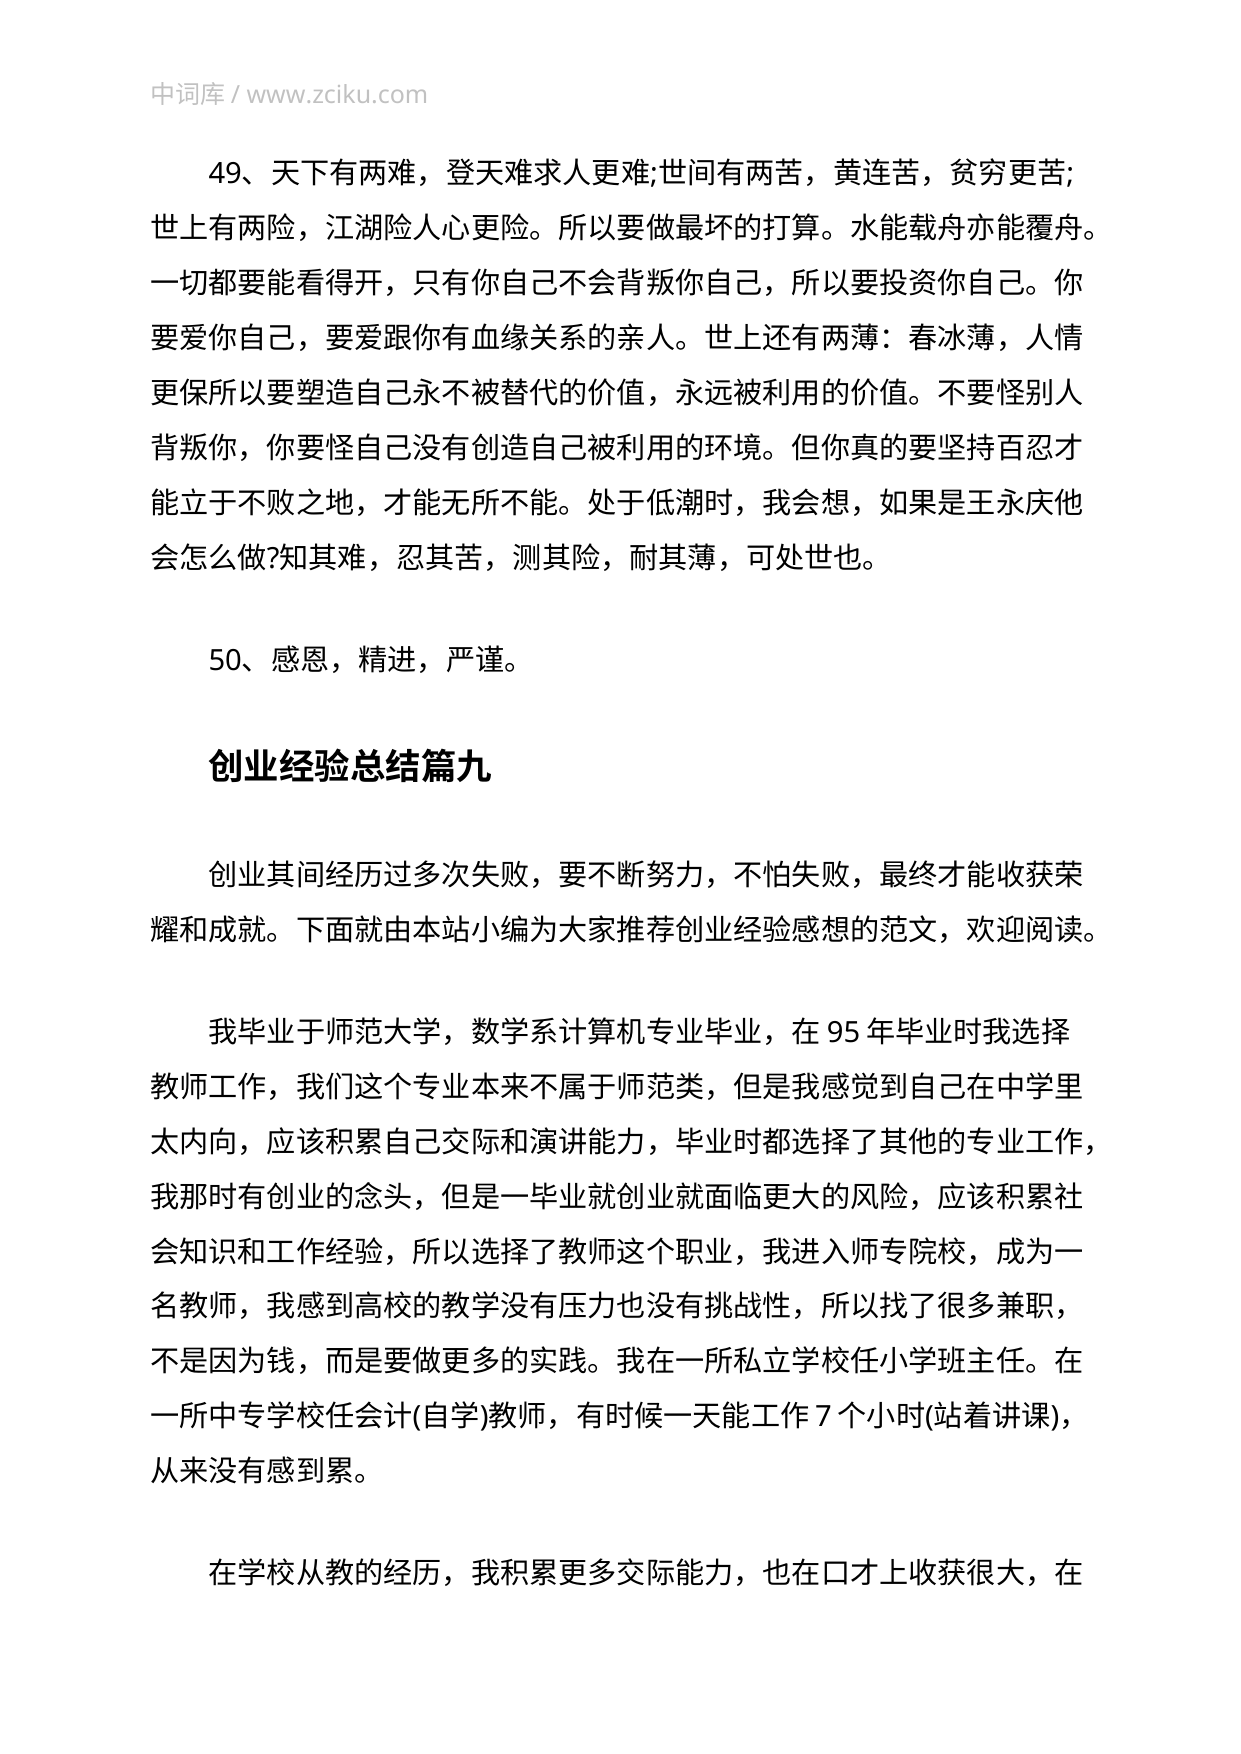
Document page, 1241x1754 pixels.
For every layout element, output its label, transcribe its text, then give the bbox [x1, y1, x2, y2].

text 50、感恩，精进，严谨。 [150, 636, 1090, 679]
text 我毕业于师范大学，数学系计算机专业毕业，在95年毕业时我选择教师工作，我们这个专业本来不属于师范类，但是我感觉到自己在中学里太内向，应该积累自己交际和演讲能力，毕业时都选择了其他的专业工作，我那时有创业的念头，但是一毕业就创业就面临更大的风险，应该积累社会知识和工作经验，所以选择了教师这个职业，我进入师专院校，成为一名教师，我感到高校的教学没有压力也没有挑战性，所以找了很多兼职，不是因为钱，而是要做更多的实践。我在一所私立学校任小学班主任。在一所中专学校任会计(自学)教师，有时候一天能工作7个小时(站着讲课)，从来没有感到累。 [150, 1008, 1090, 1490]
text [150, 1549, 1090, 1592]
text 创业经验总结篇九 [150, 738, 1090, 789]
text 创业其间经历过多次失败，要不断努力，不怕失败，最终才能收获荣耀和成就。下面就由本站小编为大家推荐创业经验感想的范文，欢迎阅读。 [150, 852, 1090, 949]
text 49、天下有两难，登天难求人更难;世间有两苦，黄连苦，贫穷更苦;世上有两险，江湖险人心更险。所以要做最坏的打算。水能载舟亦能覆舟。一切都要能看得开，只有你自己不会背叛你自己，所以要投资你自己。你要爱你自己，要爱跟你有血缘关系的亲人。世上还有两薄：春冰薄，人情更保所以要塑造自己永不被替代的价值，永远被利用的价值。不要怪别人背叛你，你要怪自己没有创造自己被利用的环境。但你真的要坚持百忍才能立于不败之地，才能无所不能。处于低潮时，我会想，如果是王永庆他会怎么做?知其难，忍其苦，测其险，耐其薄，可处世也。 [150, 150, 1090, 577]
